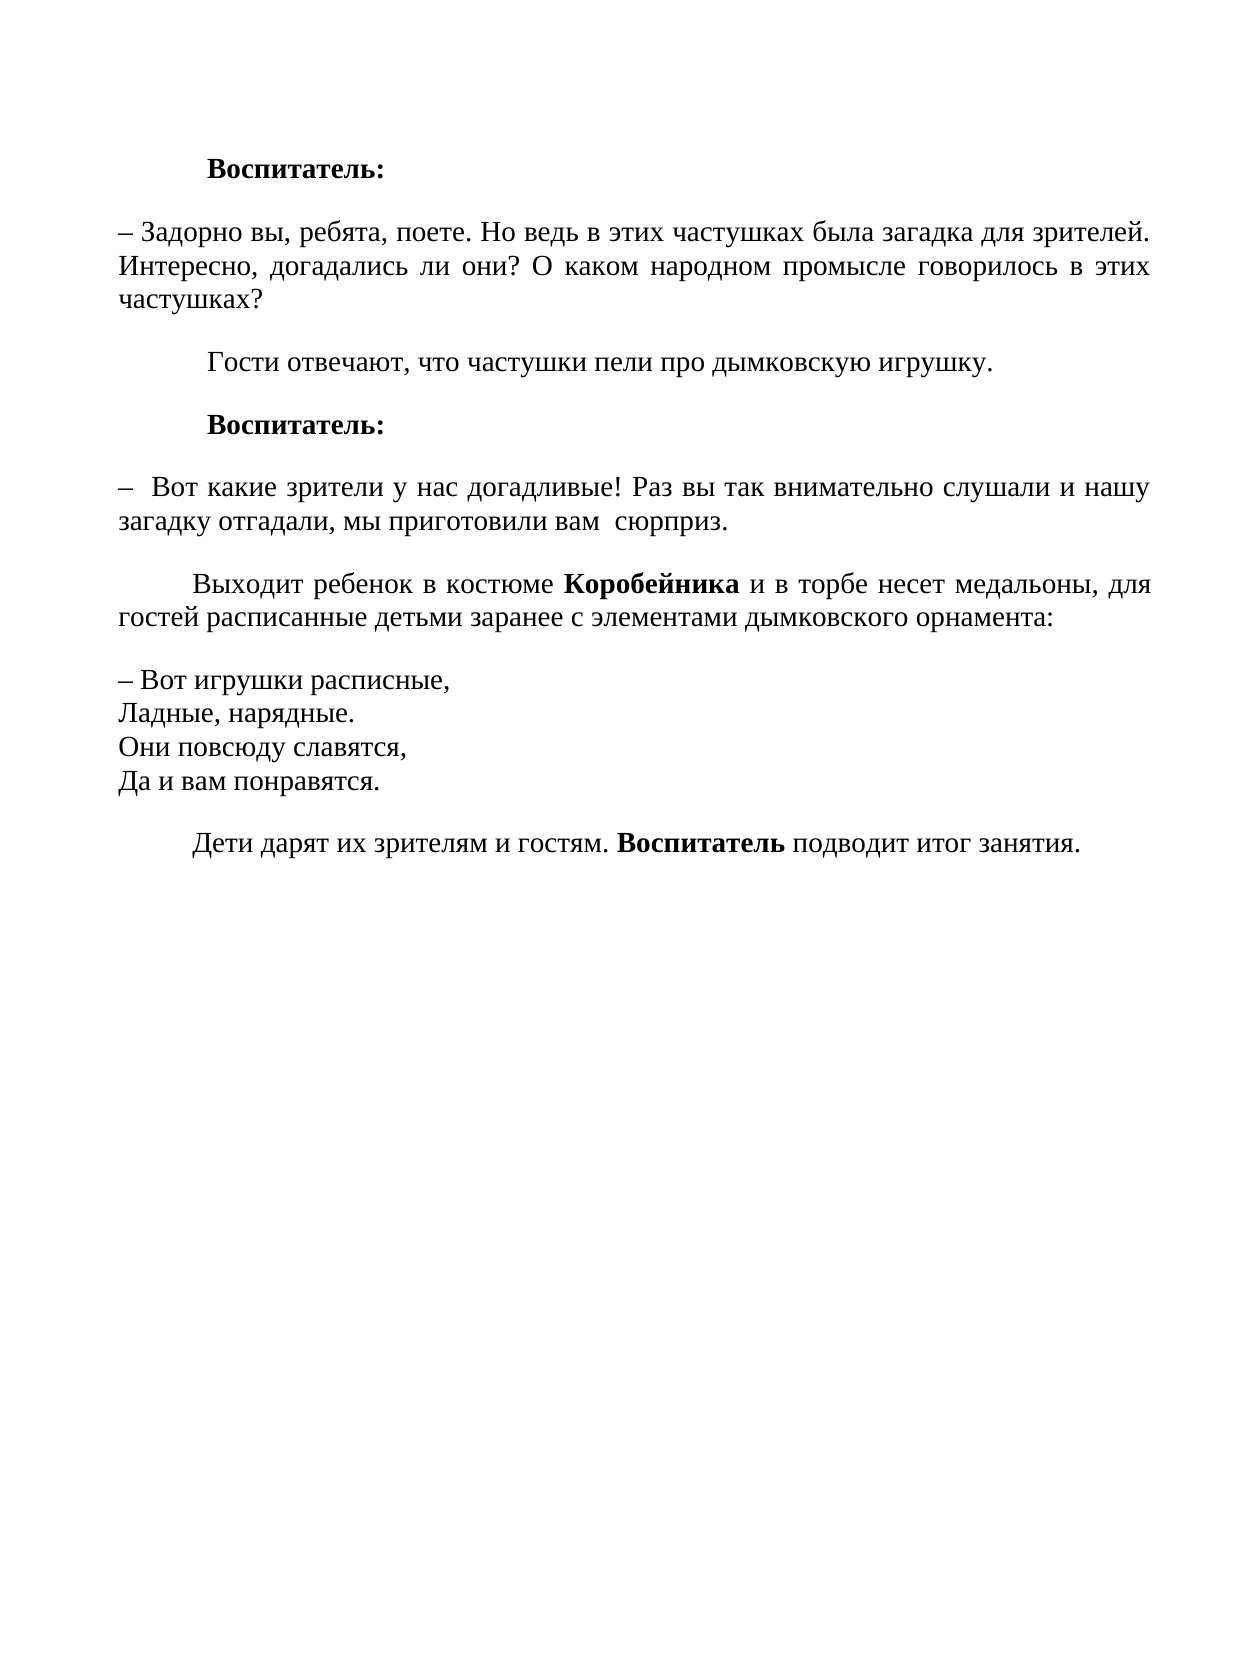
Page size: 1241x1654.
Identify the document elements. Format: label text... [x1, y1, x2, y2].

text – Вот игрушки расписные, Ладные, нарядные. Они повсюду славятся, Да и вам понравятся. [118, 662, 1152, 796]
text – Вот какие зрители у нас догадливые! Раз вы так внимательно слушали и нашу загадку отгадали, мы приготовили вам сюрприз. [118, 469, 1152, 537]
text – Задорно вы, ребята, поете. Но ведь в этих частушках была загадка для зрителей. Интересно, догадались ли они? О каком народном промысле говорилось в этих частушках? [118, 214, 1152, 315]
text Дети дарят их зрителям и гостям. Воспитатель подводит итог занятия. [118, 825, 1152, 859]
text Воспитатель: [118, 152, 1152, 185]
text Воспитатель: [118, 407, 1152, 440]
text Гости отвечают, что частушки пели про дымковскую игрушку. [118, 344, 1152, 378]
text Выходит ребенок в костюме Коробейника и в торбе несет медальоны, для гостей расписанные детьми заранее с элементами дымковского орнамента: [118, 566, 1152, 633]
